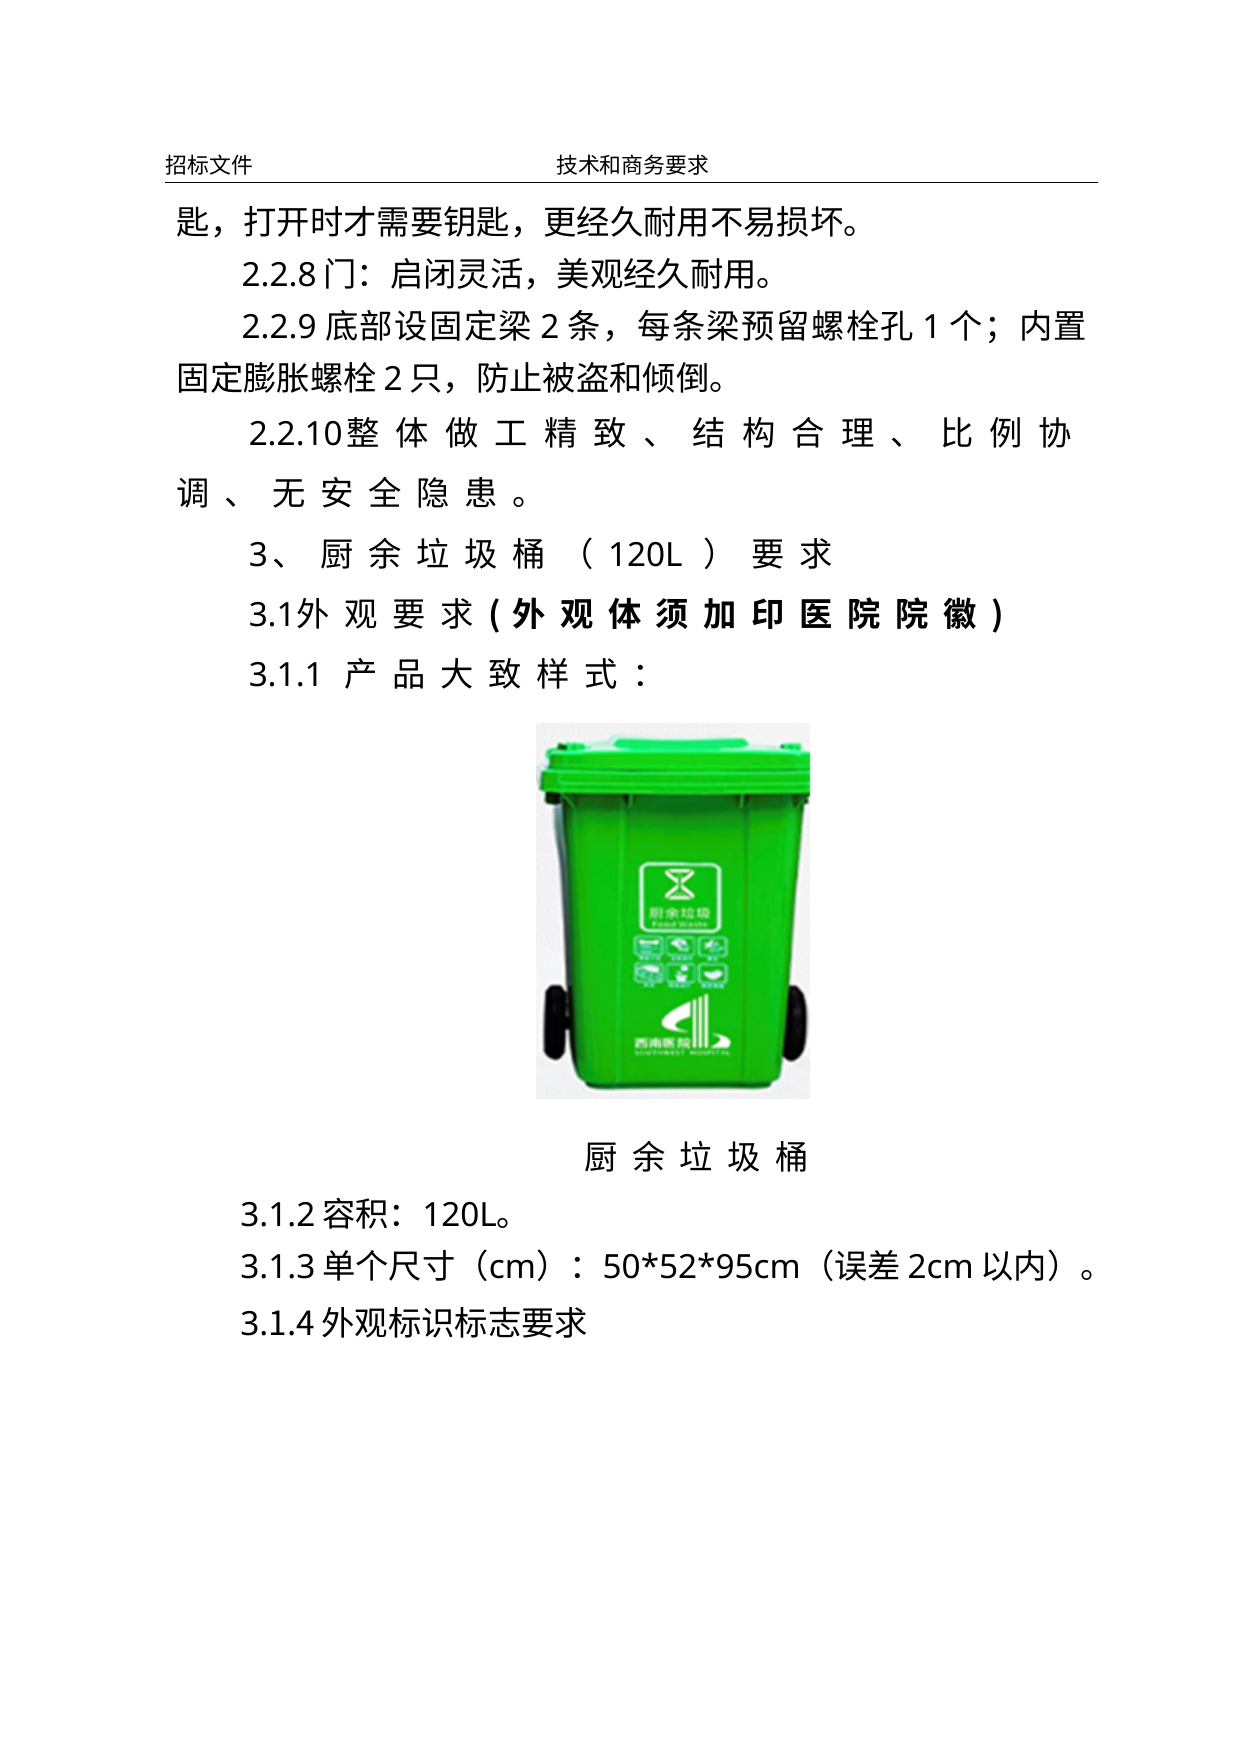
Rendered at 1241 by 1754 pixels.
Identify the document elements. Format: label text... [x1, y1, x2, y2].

text 3.1外观要求(外观体须加印医院院徽) [177, 582, 1087, 642]
picture [536, 723, 815, 1099]
text 厨余垃圾桶 [177, 1124, 1087, 1185]
text 3.1.4外观标识标志要求 [177, 1289, 1087, 1347]
text 3.1.2容积：120L。 [177, 1185, 1087, 1237]
text 3.1.1产品大致样式： [177, 642, 1087, 702]
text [177, 192, 1087, 244]
text 2.2.10整体做工精致、结构合理、比例协调、无安全隐患。 [177, 401, 1087, 521]
text 3.1.3单个尺寸（cm）：50*52*95cm（误差2cm以内）。 [177, 1237, 1087, 1289]
text 3、厨余垃圾桶（120L）要求 [177, 521, 1087, 582]
text 2.2.9底部设固定梁2条，每条梁预留螺栓孔1个；内置固定膨胀螺栓2只，防止被盗和倾倒。 [177, 297, 1087, 401]
text 2.2.8门：启闭灵活，美观经久耐用。 [177, 244, 1087, 297]
